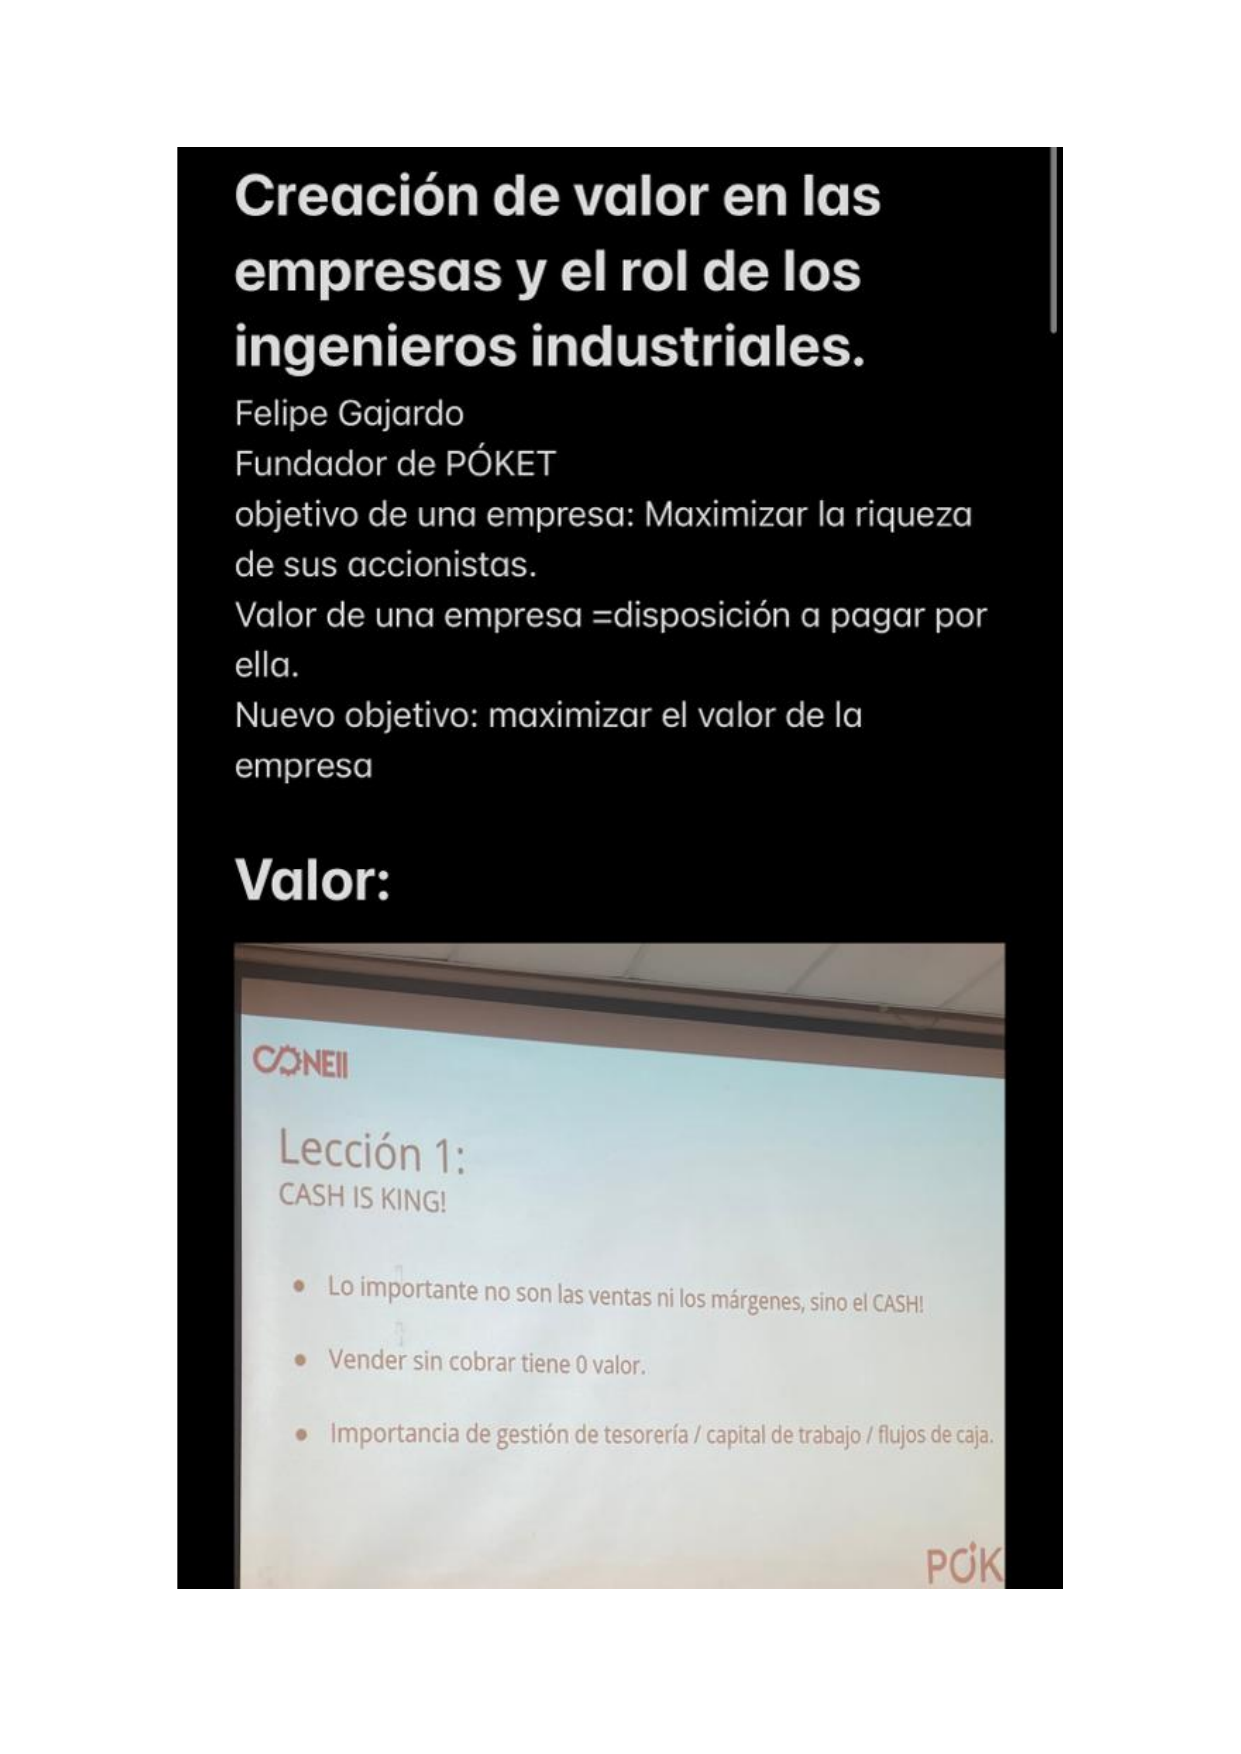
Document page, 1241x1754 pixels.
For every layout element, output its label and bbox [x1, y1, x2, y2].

picture [177, 147, 1063, 1589]
